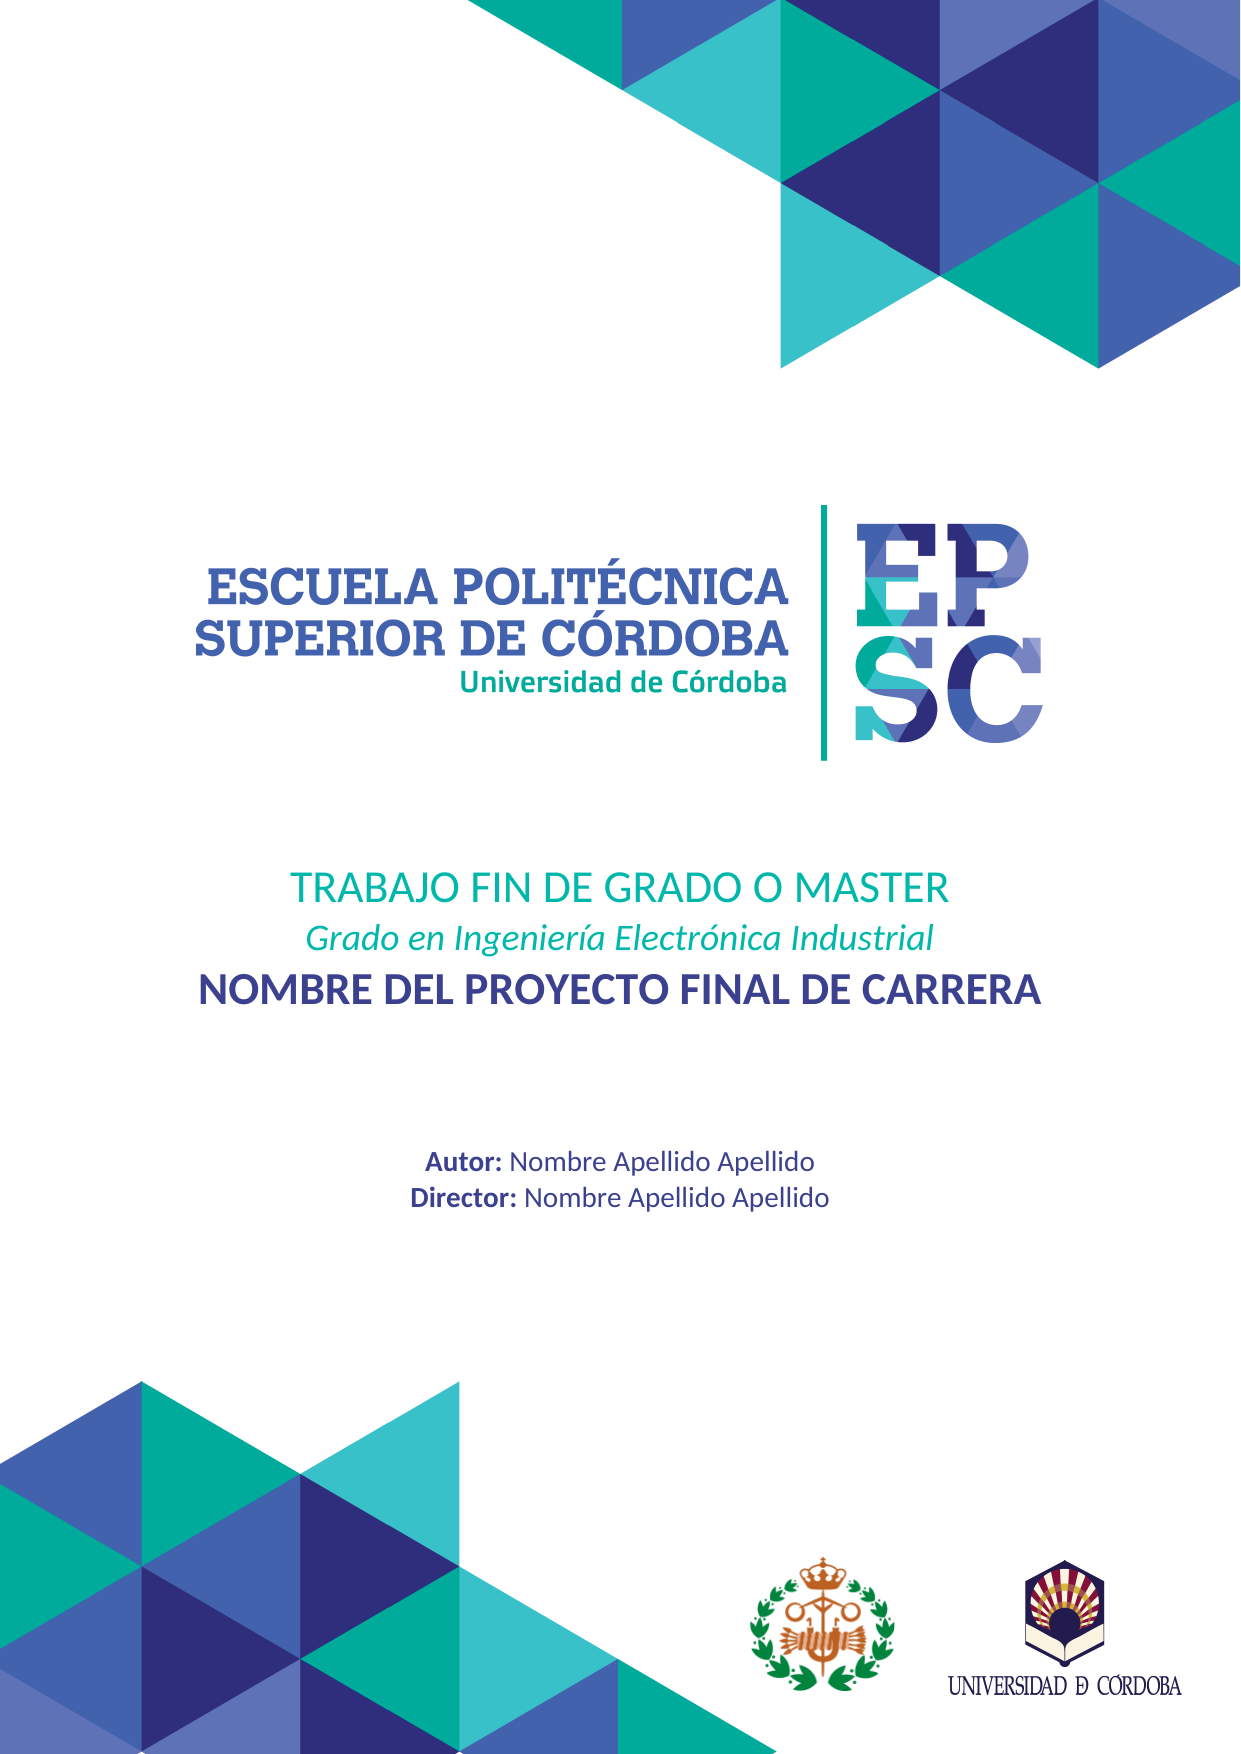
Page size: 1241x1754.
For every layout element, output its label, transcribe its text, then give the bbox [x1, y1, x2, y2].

picture [0, 1381, 895, 1754]
picture [463, 0, 1241, 369]
text TRABAJO FIN DE GRADO O MASTER [118, 858, 1122, 914]
picture [196, 505, 1043, 761]
picture [948, 1560, 1182, 1695]
text Grado en Ingeniería Electrónica Industrial [118, 914, 1122, 960]
text NOMBRE DEL PROYECTO FINAL DE CARRERA [118, 960, 1122, 1016]
text Director: Nombre Apellido Apellido [118, 1179, 1122, 1214]
text Autor: Nombre Apellido Apellido [118, 1143, 1122, 1179]
